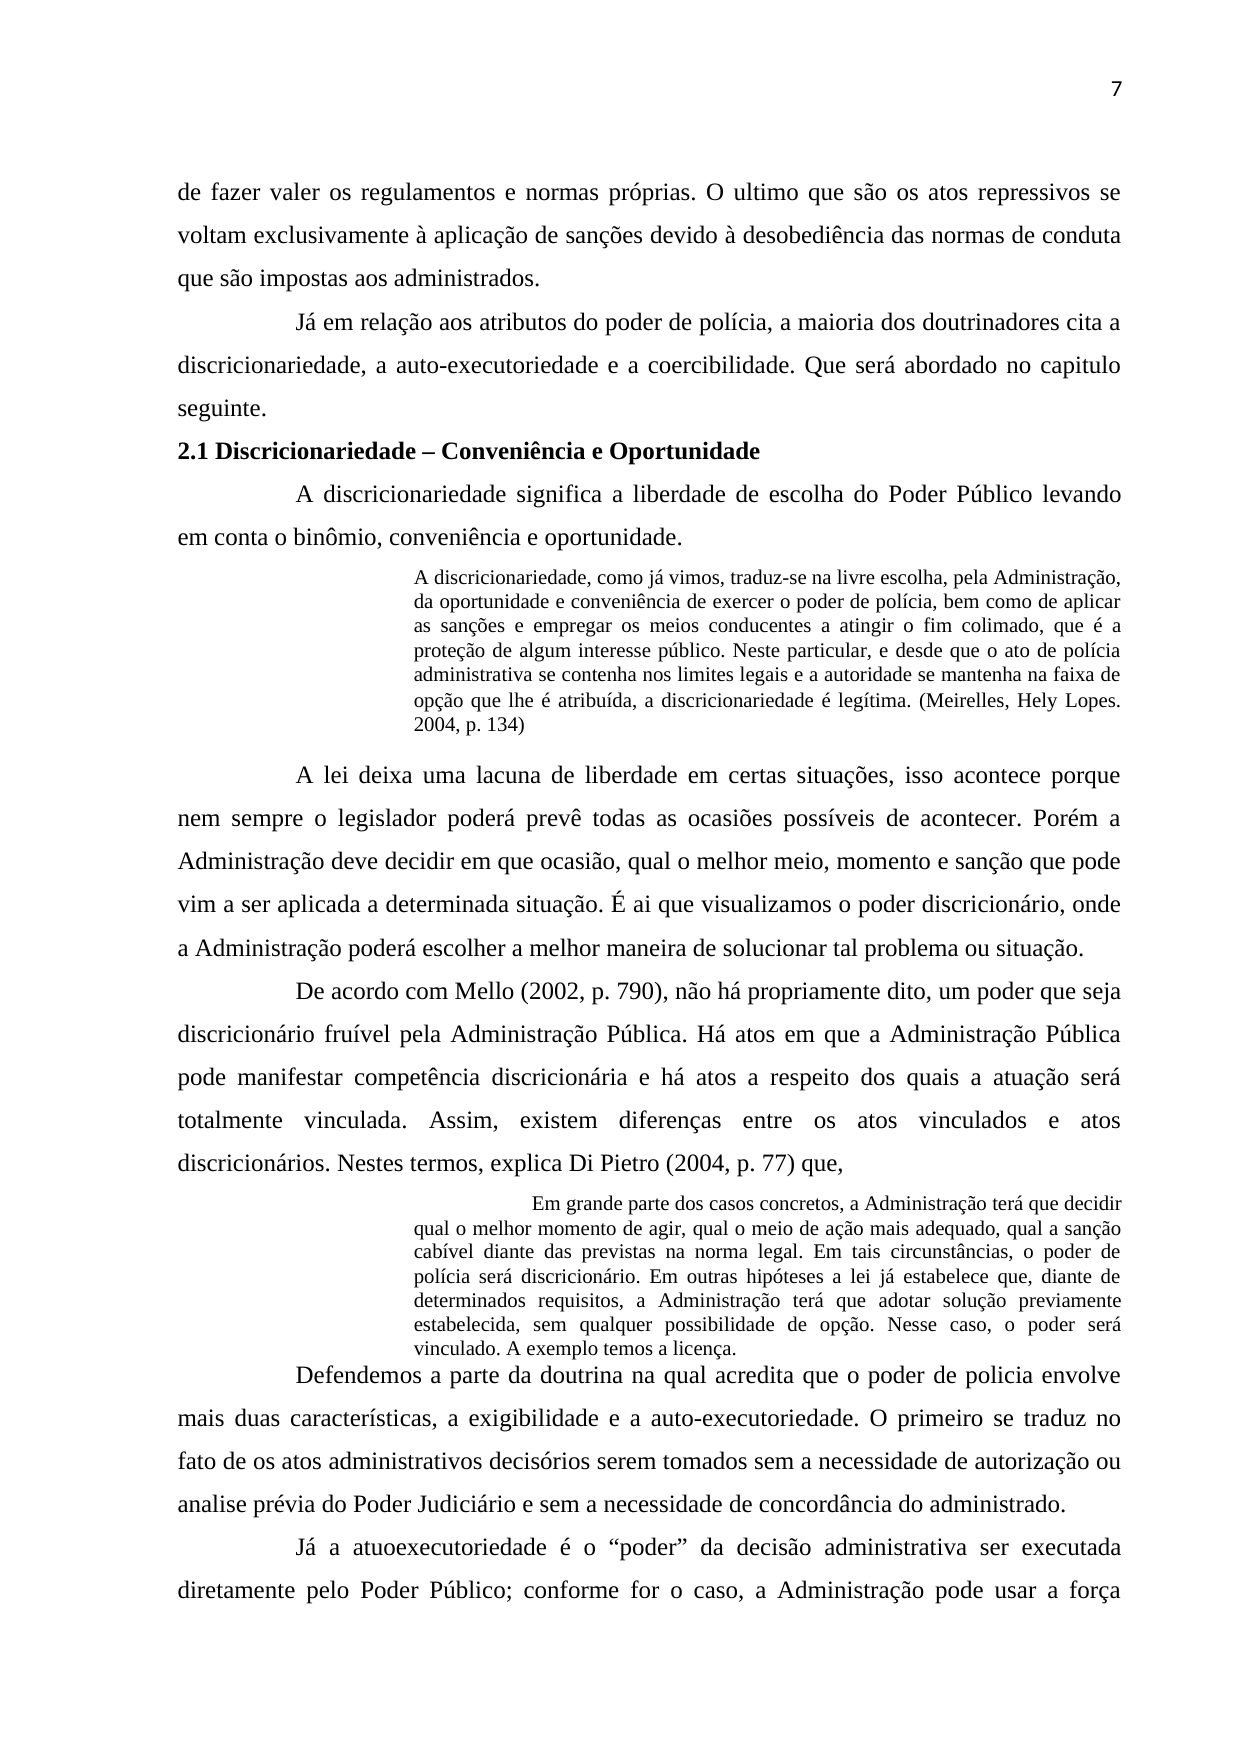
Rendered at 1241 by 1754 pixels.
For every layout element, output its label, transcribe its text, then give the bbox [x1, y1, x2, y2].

text De acordo com Mello (2002, p. 790), não há propriamente dito, um poder que seja discricionário fruível pela Administração Pública. Há atos em que a Administração Pública pode manifestar competência discricionária e há atos a respeito dos quais a atuação será totalmente vinculada. Assim, existem diferenças entre os atos vinculados e atos discricionários. Nestes termos, explica Di Pietro (2004, p. 77) que, [177, 976, 1122, 1177]
text A discricionariedade significa a liberdade de escolha do Poder Público levando em conta o binômio, conveniência e oportunidade. [177, 479, 1122, 551]
text Já em relação aos atributos do poder de polícia, a maioria dos doutrinadores cita a discricionariedade, a auto-executoriedade e a coercibilidade. Que será abordado no capitulo seguinte. [177, 307, 1122, 422]
text A lei deixa uma lacuna de liberdade em certas situações, isso acontece porque nem sempre o legislador poderá prevê todas as ocasiões possíveis de acontecer. Porém a Administração deve decidir em que ocasião, qual o melhor meio, momento e sanção que pode vim a ser aplicada a determinada situação. É ai que visualizamos o poder discricionário, onde a Administração poderá escolher a melhor maneira de solucionar tal problema ou situação. [177, 760, 1122, 961]
text Defendemos a parte da doutrina na qual acredita que o poder de policia envolve mais duas características, a exigibilidade e a auto-executoriedade. O primeiro se traduz no fato de os atos administrativos decisórios serem tomados sem a necessidade de autorização ou analise prévia do Poder Judiciário e sem a necessidade de concordância do administrado. [177, 1360, 1122, 1518]
text A discricionariedade, como já vimos, traduz-se na livre escolha, pela Administração, da oportunidade e conveniência de exercer o poder de polícia, bem como de aplicar as sanções e empregar os meios conducentes a atingir o fim colimado, que é a proteção de algum interesse público. Neste particular, e desde que o ato de polícia administrativa se contenha nos limites legais e a autoridade se mantenha na faixa de opção que lhe é atribuída, a discricionariedade é legítima. (Meirelles, Hely Lopes. 2004, p. 134) [413, 565, 1122, 736]
text 2.1 Discricionariedade – Conveniência e Oportunidade [177, 436, 1122, 465]
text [177, 1532, 1122, 1604]
text Em grande parte dos casos concretos, a Administração terá que decidir qual o melhor momento de agir, qual o meio de ação mais adequado, qual a sanção cabível diante das previstas na norma legal. Em tais circunstâncias, o poder de polícia será discricionário. Em outras hipóteses a lei já estabelece que, diante de determinados requisitos, a Administração terá que adotar solução previamente estabelecida, sem qualquer possibilidade de opção. Nesse caso, o poder será vinculado. A exemplo temos a licença. [413, 1191, 1122, 1360]
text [177, 177, 1122, 292]
